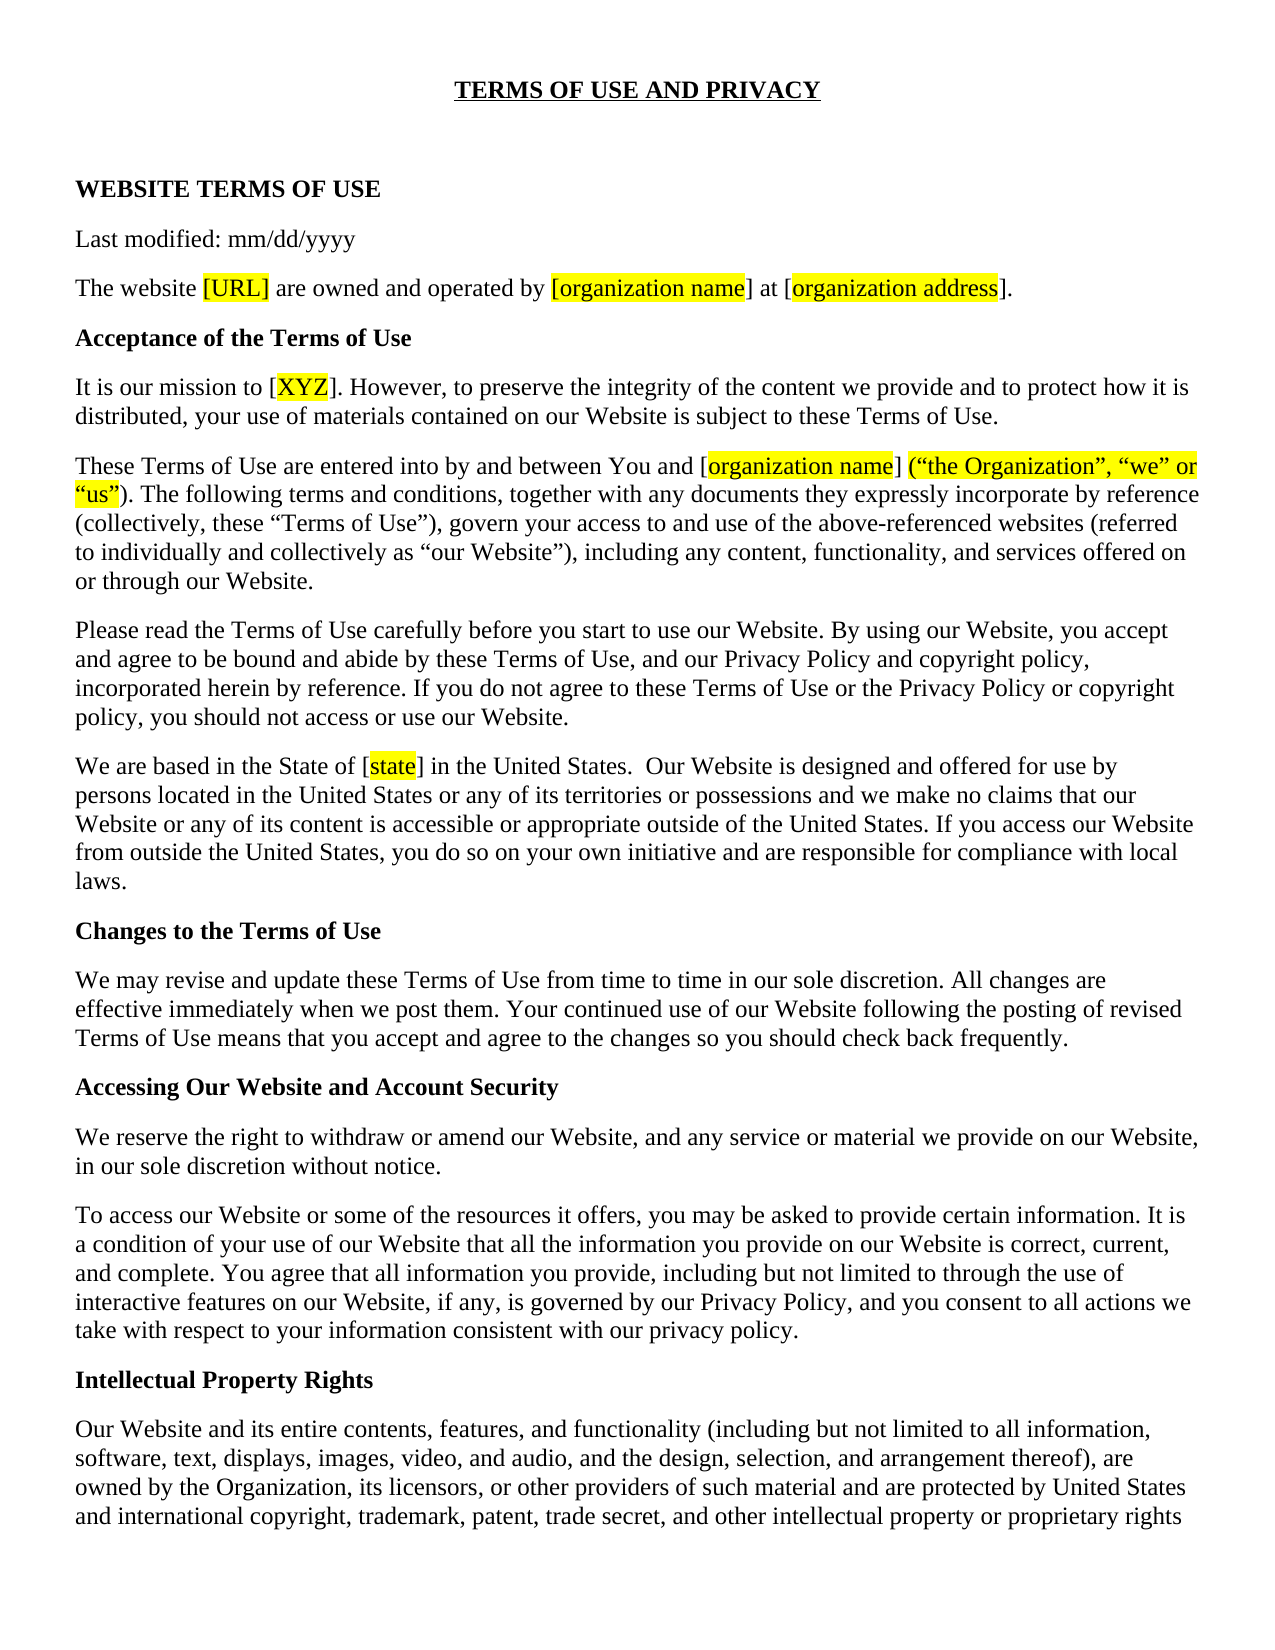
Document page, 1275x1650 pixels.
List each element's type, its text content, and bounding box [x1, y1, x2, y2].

text We may revise and update these Terms of Use from time to time in our sole discretion. All changes are effective immediately when we post them. Your continued use of our Website following the posting of revised Terms of Use means that you accept and agree to the changes so you should check back frequently. [75, 965, 1200, 1052]
text Intellectual Property Rights [75, 1365, 1200, 1394]
text Acceptance of the Terms of Use [75, 323, 1200, 352]
text To access our Website or some of the resources it offers, you may be asked to provide certain information. It is a condition of your use of our Website that all the information you provide on our Website is correct, current, and complete. You agree that all information you provide, including but not limited to through the use of interactive features on our Website, if any, is governed by our Privacy Policy, and you consent to all actions we take with respect to your information consistent with our privacy policy. [75, 1200, 1200, 1344]
text ‌Changes to the Terms of Use [75, 916, 1200, 944]
text We reserve the right to withdraw or amend our Website, and any service or material we provide on our Website, in our sole discretion without notice. [75, 1122, 1200, 1179]
text WEBSITE TERMS OF USE [75, 174, 1200, 203]
text We are based in the State of [state] in the United States. Our Website is designed and offered for use by persons located in the United States or any of its territories or possessions and we make no claims that our Website or any of its content is accessible or appropriate outside of the United States. If you access our Website from outside the United States, you do so on your own initiative and are responsible for compliance with local laws. [75, 751, 1200, 895]
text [75, 1414, 1200, 1529]
text Accessing Our Website and Account Security [75, 1072, 1200, 1101]
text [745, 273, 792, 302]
text The website [URL] are owned and operated by [organization name] at [organization address]. [269, 273, 551, 302]
text Please read the Terms of Use carefully before you start to use our Website. By using our Website, you accept and agree to be bound and abide by these Terms of Use, and our Privacy Policy and copyright policy, incorporated herein by reference. If you do not agree to these Terms of Use or the Privacy Policy or copyright policy, you should not access or use our Website. [75, 615, 1200, 730]
text It is our mission to [XYZ]. However, to preserve the integrity of the content we provide and to protect how it is distributed, your use of materials contained on our Website is subject to these Terms of Use. [75, 372, 1200, 430]
text The website [URL] are owned and operated by [organization name] at [organization address]. [998, 273, 1200, 302]
text Last modified: mm/dd/yyyy [75, 224, 1200, 252]
text These Terms of Use are entered into by and between You and [organization name] (“the Organization”, “we” or “us”). The following terms and conditions, together with any documents they expressly incorporate by reference (collectively, these “Terms of Use”), govern your access to and use of the above-referenced websites (referred to individually and collectively as “our Website”), including any content, functionality, and services offered on or through our Website. [75, 451, 1200, 594]
text TERMS OF USE AND PRIVACY [75, 75, 1200, 104]
